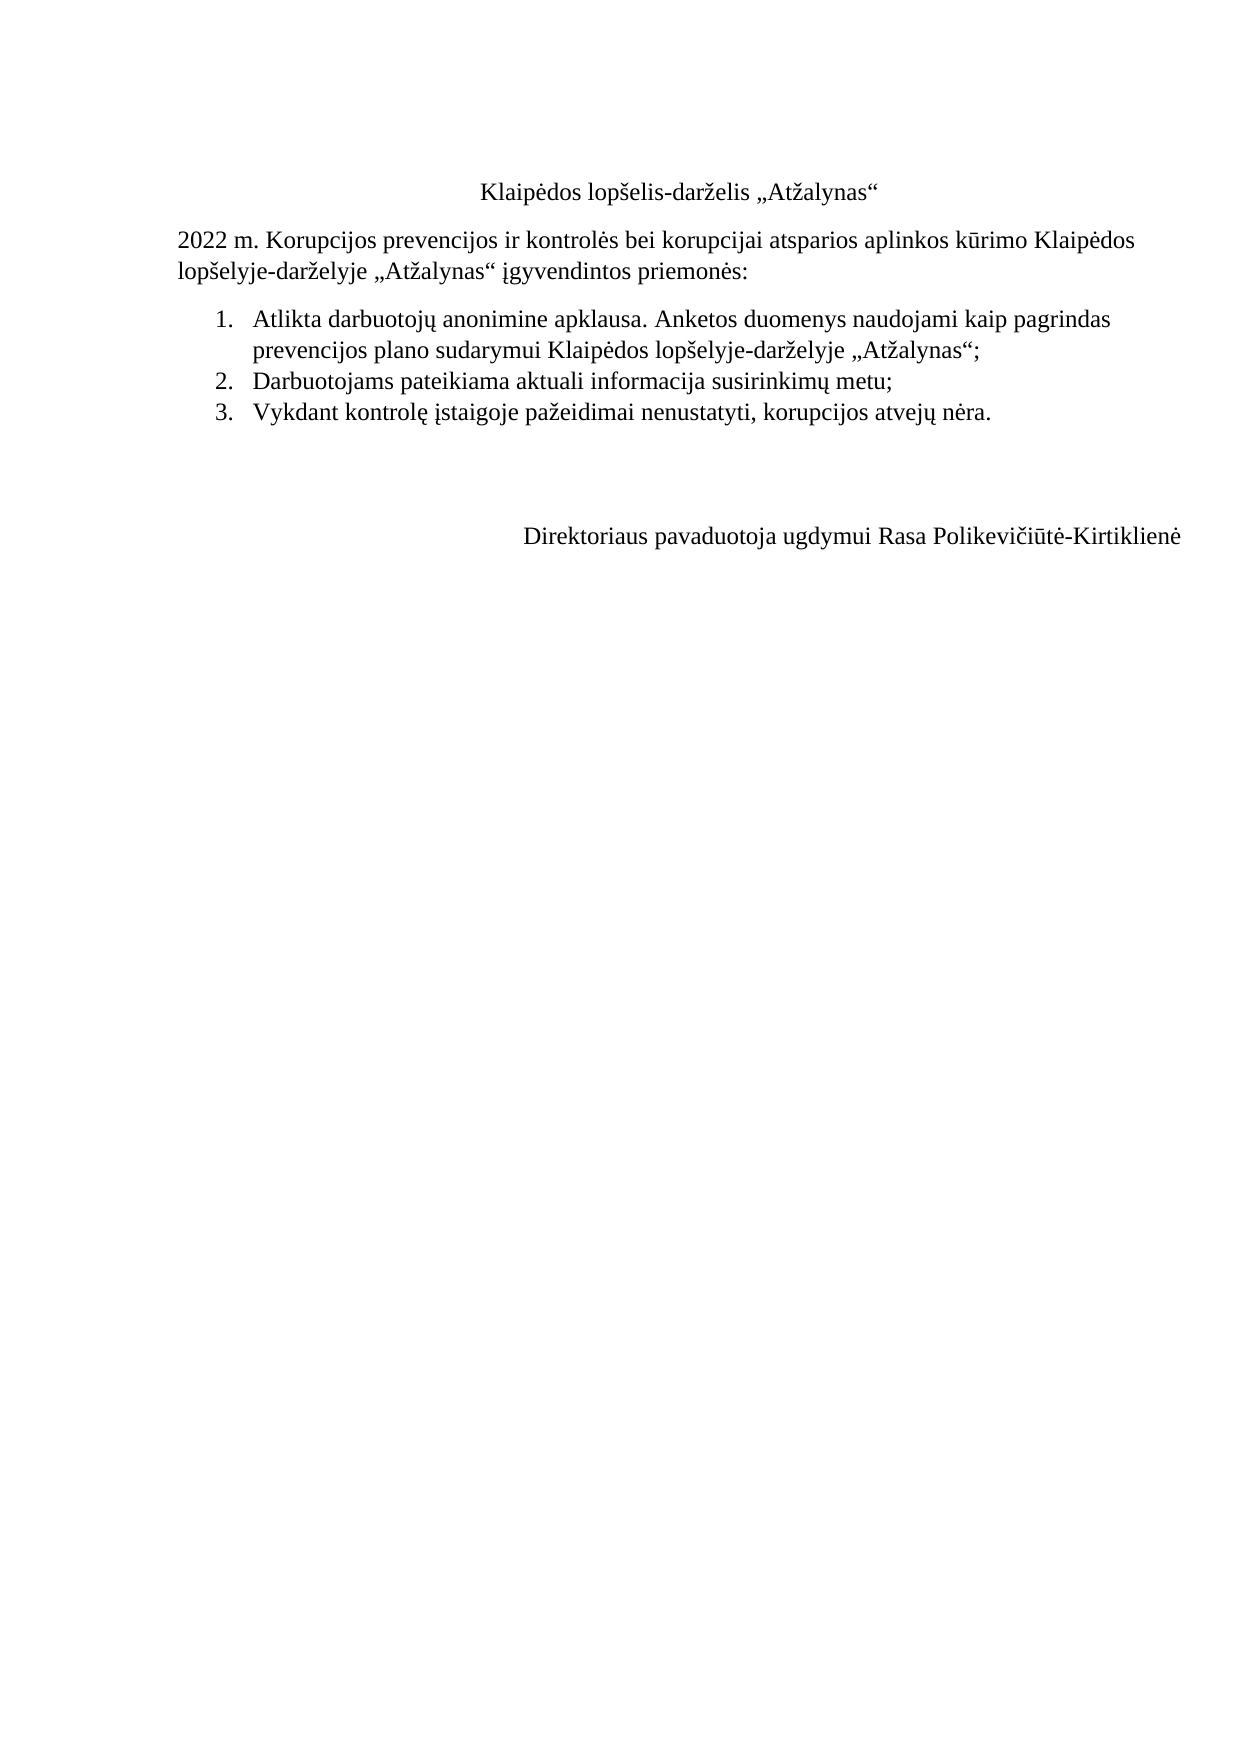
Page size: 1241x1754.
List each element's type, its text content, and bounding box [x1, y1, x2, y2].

list Darbuotojams pateikiama aktuali informacija susirinkimų metu; [215, 366, 1181, 394]
text 2022 m. Korupcijos prevencijos ir kontrolės bei korupcijai atsparios aplinkos kūrimo Klaipėdos lopšelyje-darželyje „Atžalynas“ įgyvendintos priemonės: [177, 225, 1181, 285]
text Klaipėdos lopšelis-darželis „Atžalynas“ [177, 177, 1181, 206]
list Atlikta darbuotojų anonimine apklausa. Anketos duomenys naudojami kaip pagrindas prevencijos plano sudarymui Klaipėdos lopšelyje-darželyje „Atžalynas“; [215, 304, 1181, 363]
list Direktoriaus pavaduotoja ugdymui Rasa Polikevičiūtė-Kirtiklienė [252, 521, 1181, 550]
list Vykdant kontrolę įstaigoje pažeidimai nenustatyti, korupcijos atvejų nėra. [215, 397, 1181, 426]
